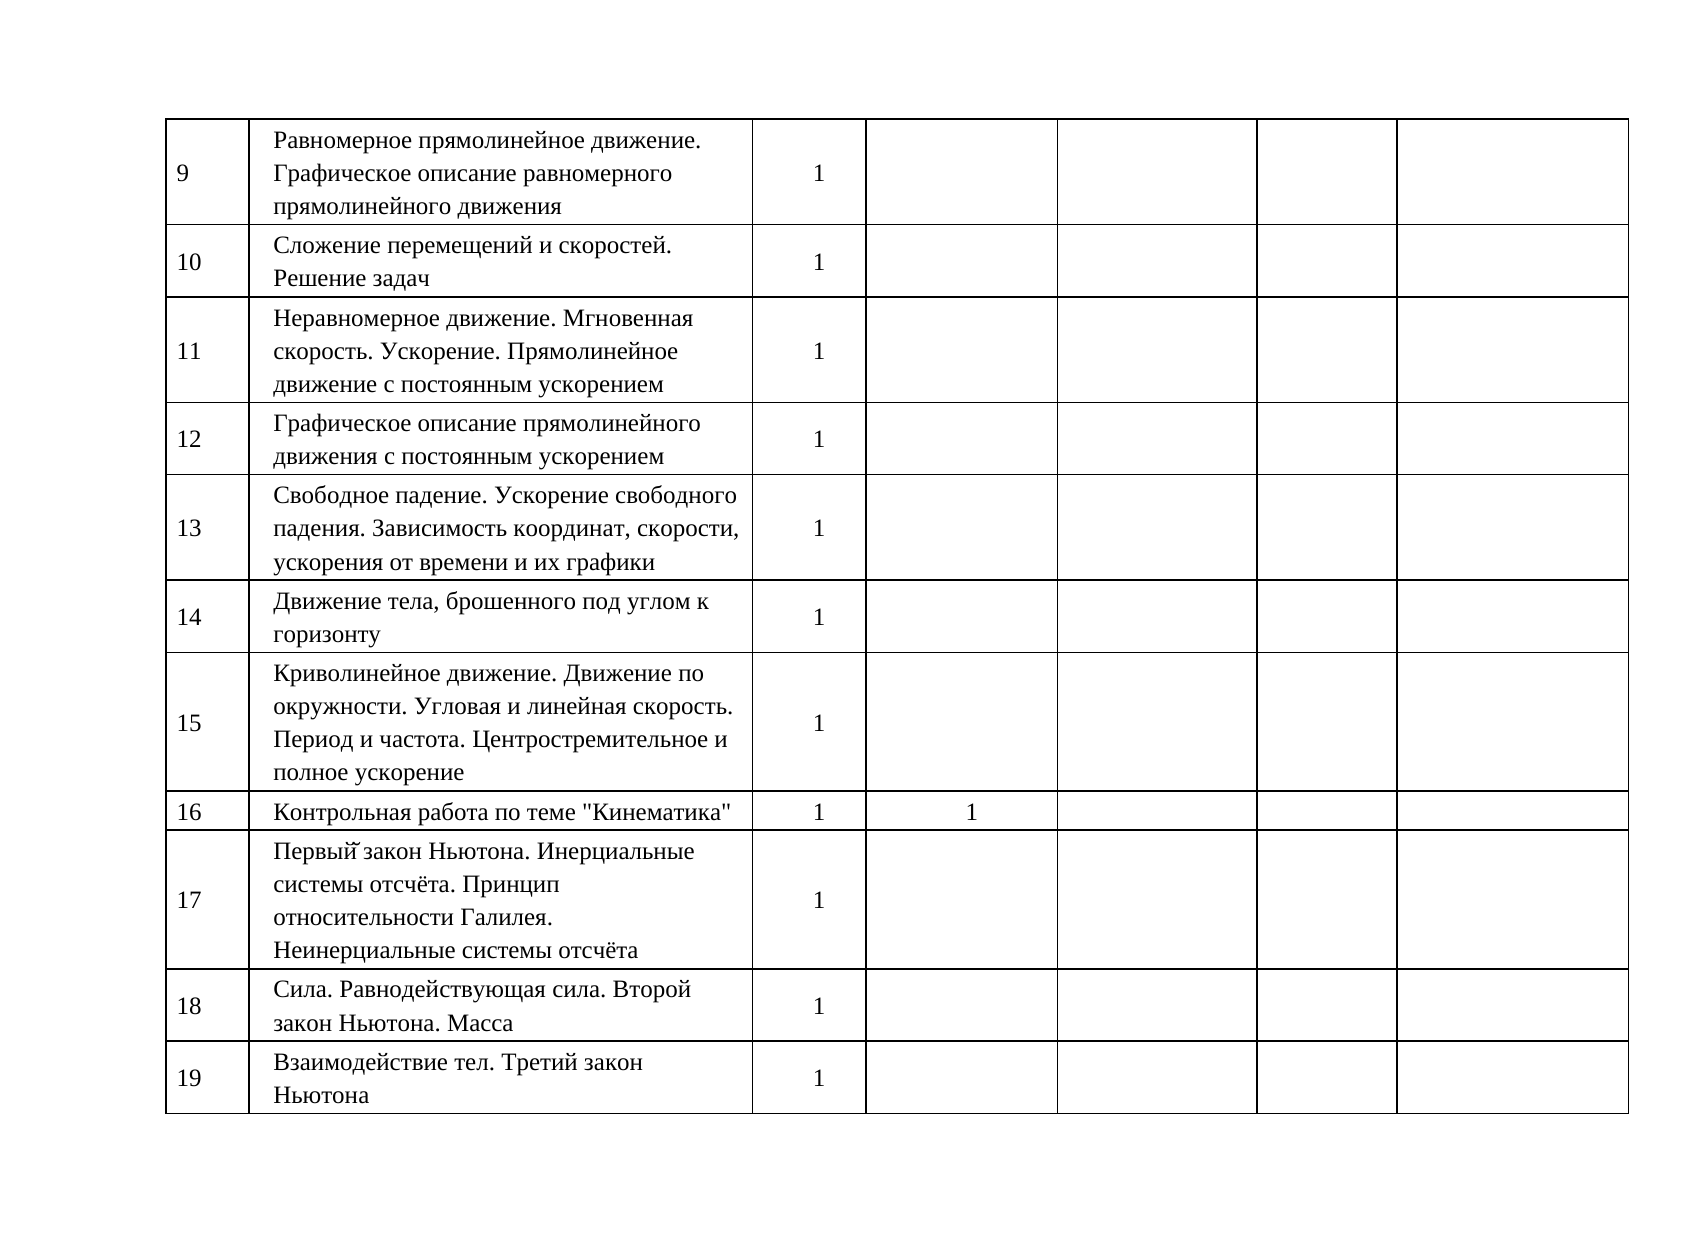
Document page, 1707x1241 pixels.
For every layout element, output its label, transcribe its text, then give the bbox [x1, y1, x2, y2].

table_cell 19 [167, 1042, 248, 1113]
table_cell [1398, 1042, 1628, 1113]
table_cell Графическое описание прямолинейного движения с постоянным ускорением [250, 403, 752, 474]
table_cell Неравномерное движение. Мгновенная скорость. Ускорение. Прямолинейное движение с постоянным ускорением [250, 298, 752, 401]
table_cell 1 [753, 120, 865, 223]
table_cell [1398, 581, 1628, 652]
table_cell 1 [753, 581, 865, 652]
table_cell [1058, 298, 1256, 401]
table_cell [1258, 120, 1396, 223]
table_cell 16 [167, 792, 248, 829]
table_cell [1398, 225, 1628, 296]
table_cell [1058, 1042, 1256, 1113]
table_cell 17 [167, 831, 248, 968]
table_cell 14 [167, 581, 248, 652]
table_cell 1 [753, 1042, 865, 1113]
table_cell Свободное падение. Ускорение свободного падения. Зависимость координат, скорости, ускорения от времени и их графики [250, 475, 752, 579]
table_cell Первый̆ закон Ньютона. Инерциальные системы отсчёта. Принцип относительности Галилея. Неинерциальные системы отсчёта [250, 831, 752, 968]
table_cell [867, 120, 1057, 223]
table_cell 10 [167, 225, 248, 296]
table_cell 1 [753, 970, 865, 1040]
table_cell Сила. Равнодействующая сила. Второй закон Ньютона. Масса [250, 970, 752, 1040]
table_cell [1398, 653, 1628, 790]
table_cell [1058, 120, 1256, 223]
table_cell 1 [753, 298, 865, 401]
table_cell [1258, 475, 1396, 579]
table_cell [1398, 475, 1628, 579]
table_cell [1058, 225, 1256, 296]
table_cell Движение тела, брошенного под углом к горизонту [250, 581, 752, 652]
table_cell 15 [167, 653, 248, 790]
table_cell 13 [167, 475, 248, 579]
table_cell [1258, 403, 1396, 474]
table_cell [867, 653, 1057, 790]
table_cell [1258, 831, 1396, 968]
table_cell [1058, 831, 1256, 968]
table_cell [1398, 970, 1628, 1040]
table_cell [867, 298, 1057, 401]
table_cell 11 [167, 298, 248, 401]
table_cell [1058, 581, 1256, 652]
table_cell [1398, 298, 1628, 401]
table_cell [1258, 581, 1396, 652]
table_cell [867, 970, 1057, 1040]
table_cell [1398, 403, 1628, 474]
table_cell [1398, 120, 1628, 223]
table_cell [1258, 970, 1396, 1040]
table_cell 1 [867, 792, 1057, 829]
table_cell [867, 403, 1057, 474]
table_cell 18 [167, 970, 248, 1040]
table_cell 1 [753, 792, 865, 829]
table_cell [1058, 653, 1256, 790]
table_cell Контрольная работа по теме "Кинематика" [250, 792, 752, 829]
table_cell Сложение перемещений и скоростей. Решение задач [250, 225, 752, 296]
table_cell [867, 475, 1057, 579]
table_cell [1258, 792, 1396, 829]
table_cell [1058, 403, 1256, 474]
table_cell [1058, 970, 1256, 1040]
table_cell Взаимодействие тел. Третий закон Ньютона [250, 1042, 752, 1113]
table_cell [1398, 792, 1628, 829]
table_cell Равномерное прямолинейное движение. Графическое описание равномерного прямолинейного движения [250, 120, 752, 223]
table_cell 1 [753, 225, 865, 296]
table_cell 9 [167, 120, 248, 223]
table_cell [867, 581, 1057, 652]
table_cell 12 [167, 403, 248, 474]
table_cell [1058, 475, 1256, 579]
table_cell [1058, 792, 1256, 829]
table_cell [1258, 653, 1396, 790]
table_cell [1258, 1042, 1396, 1113]
table_cell [1398, 831, 1628, 968]
table_cell 1 [753, 653, 865, 790]
table_cell [1258, 225, 1396, 296]
table_cell 1 [753, 403, 865, 474]
table_cell [1258, 298, 1396, 401]
table_cell 1 [753, 831, 865, 968]
table_cell [867, 225, 1057, 296]
table_cell [867, 1042, 1057, 1113]
table_cell 1 [753, 475, 865, 579]
table_cell [867, 831, 1057, 968]
table_cell Криволинейное движение. Движение по окружности. Угловая и линейная скорость. Период и частота. Центростремительное и полное ускорение [250, 653, 752, 790]
